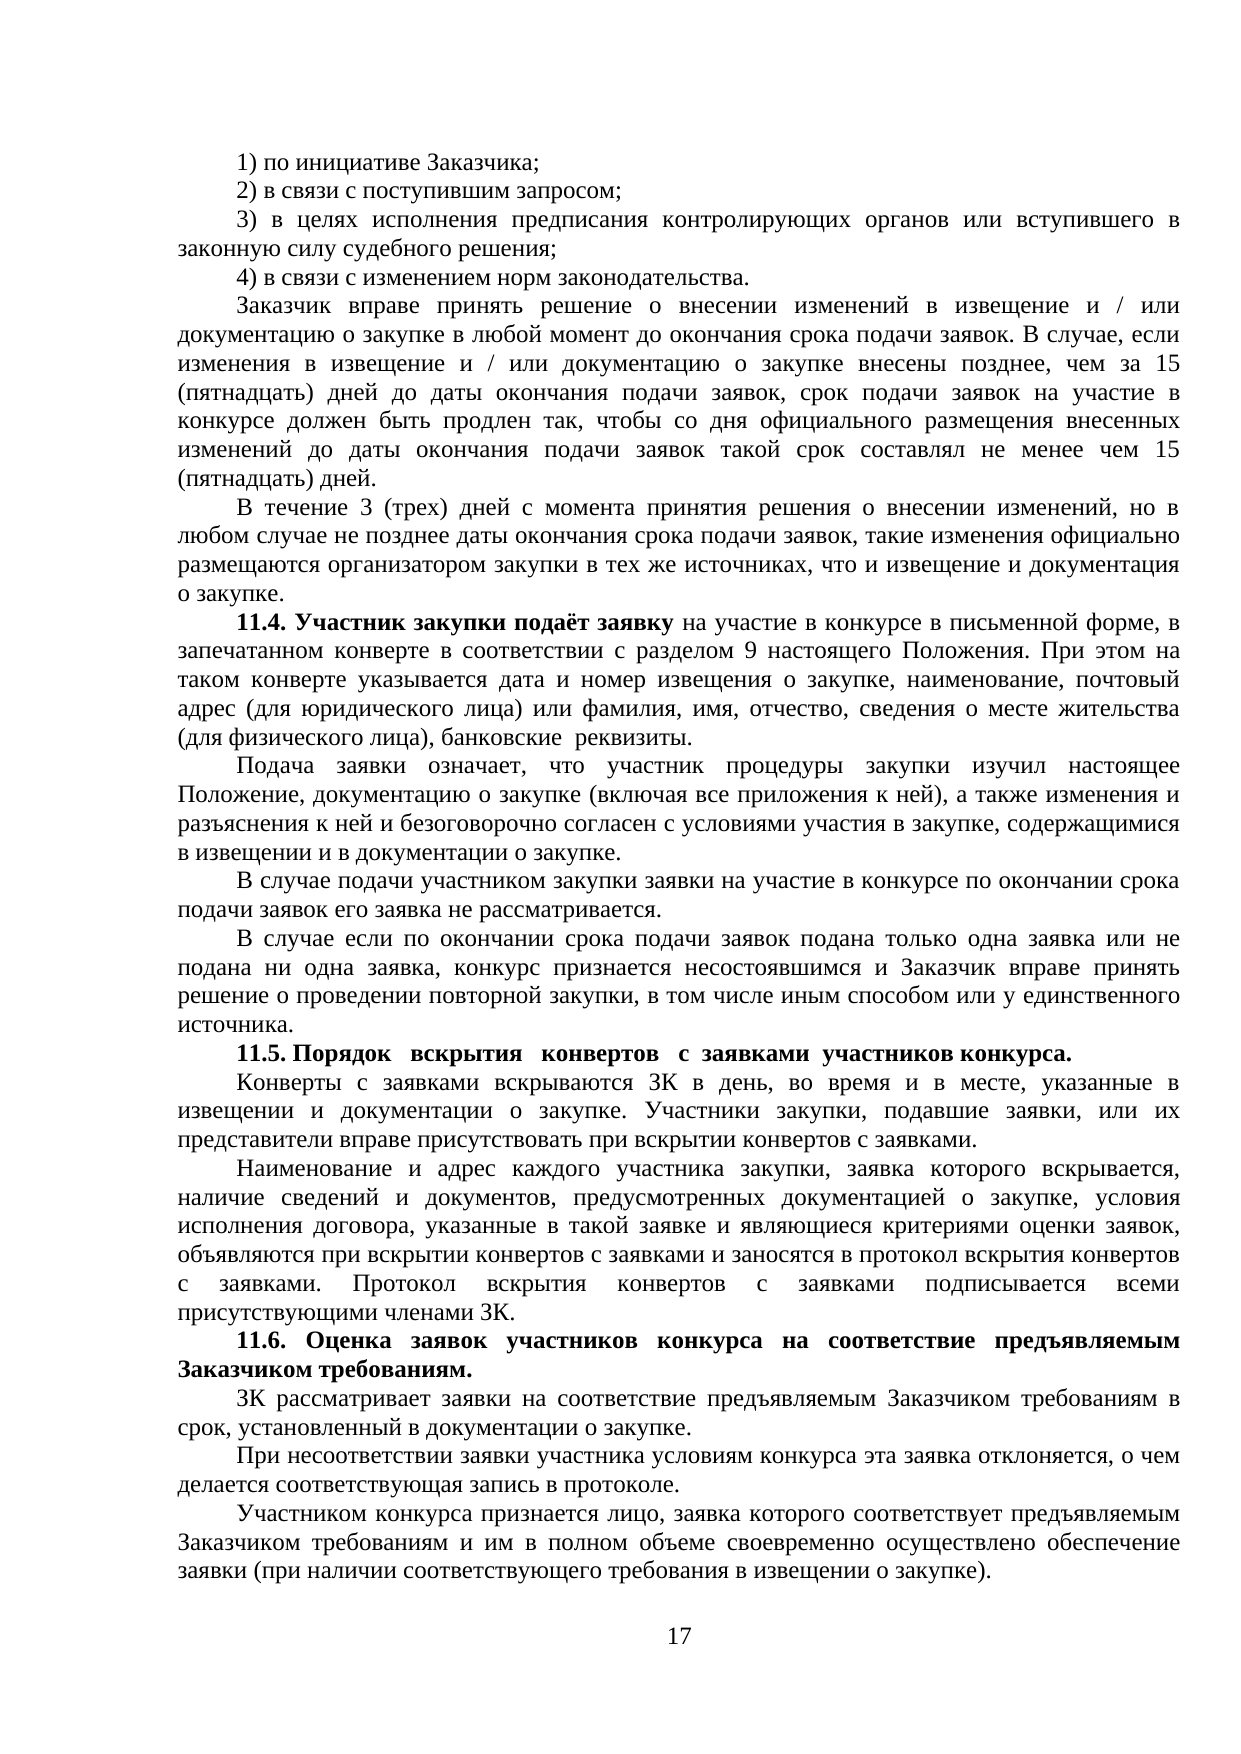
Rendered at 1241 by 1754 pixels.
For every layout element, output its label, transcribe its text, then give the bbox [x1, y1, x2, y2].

text 11.5. Порядок вскрытия конвертов с заявками участников конкурса. [177, 1038, 1181, 1067]
text 2) в связи с поступившим запросом; [177, 176, 1181, 204]
text Заказчик вправе принять решение о внесении изменений в извещение и / или документацию о закупке в любой момент до окончания срока подачи заявок. В случае, если изменения в извещение и / или документацию о закупке внесены позднее, чем за 15 (пятнадцать) дней до даты окончания подачи заявок, срок подачи заявок на участие в конкурсе должен быть продлен так, чтобы со дня официального размещения внесенных изменений до даты окончания подачи заявок такой срок составлял не менее чем 15 (пятнадцать) дней. [177, 291, 1181, 492]
text ЗК рассматривает заявки на соответствие предъявляемым Заказчиком требованиям в срок, установленный в документации о закупке. [177, 1383, 1181, 1441]
text 4) в связи с изменением норм законодательства. [177, 262, 1181, 291]
text В течение 3 (трех) дней с момента принятия решения о внесении изменений, но в любом случае не позднее даты окончания срока подачи заявок, такие изменения официально размещаются организатором закупки в тех же источниках, что и извещение и документация о закупке. [177, 492, 1181, 607]
text В случае подачи участником закупки заявки на участие в конкурсе по окончании срока подачи заявок его заявка не рассматривается. [177, 866, 1181, 923]
text Подача заявки означает, что участник процедуры закупки изучил настоящее Положение, документацию о закупке (включая все приложения к ней), а также изменения и разъяснения к ней и безоговорочно согласен с условиями участия в закупке, содержащимися в извещении и в документации о закупке. [177, 751, 1181, 866]
text При несоответствии заявки участника условиям конкурса эта заявка отклоняется, о чем делается соответствующая запись в протоколе. [177, 1441, 1181, 1498]
text 1) по инициативе Заказчика; [177, 147, 1181, 176]
text 11.6. Оценка заявок участников конкурса на соответствие предъявляемым Заказчиком требованиям. [177, 1326, 1181, 1383]
text В случае если по окончании срока подачи заявок подана только одна заявка или не подана ни одна заявка, конкурс признается несостоявшимся и Заказчик вправе принять решение о проведении повторной закупки, в том числе иным способом или у единственного источника. [177, 923, 1181, 1038]
text Наименование и адрес каждого участника закупки, заявка которого вскрывается, наличие сведений и документов, предусмотренных документацией о закупке, условия исполнения договора, указанные в такой заявке и являющиеся критериями оценки заявок, объявляются при вскрытии конвертов с заявками и заносятся в протокол вскрытия конвертов с заявками. Протокол вскрытия конвертов с заявками подписывается всеми присутствующими членами ЗК. [177, 1153, 1181, 1326]
text Участником конкурса признается лицо, заявка которого соответствует предъявляемым Заказчиком требованиям и им в полном объеме своевременно осуществлено обеспечение заявки (при наличии соответствующего требования в извещении о закупке). [177, 1498, 1181, 1584]
text 3) в целях исполнения предписания контролирующих органов или вступившего в законную силу судебного решения; [177, 204, 1181, 262]
text Конверты с заявками вскрываются ЗК в день, во время и в месте, указанные в извещении и документации о закупке. Участники закупки, подавшие заявки, или их представители вправе присутствовать при вскрытии конвертов с заявками. [177, 1067, 1181, 1153]
text 11.4. Участник закупки подаёт заявку на участие в конкурсе в письменной форме, в запечатанном конверте в соответствии с разделом 9 настоящего Положения. При этом на таком конверте указывается дата и номер извещения о закупке, наименование, почтовый адрес (для юридического лица) или фамилия, имя, отчество, сведения о месте жительства (для физического лица), банковские реквизиты. [177, 607, 1181, 751]
